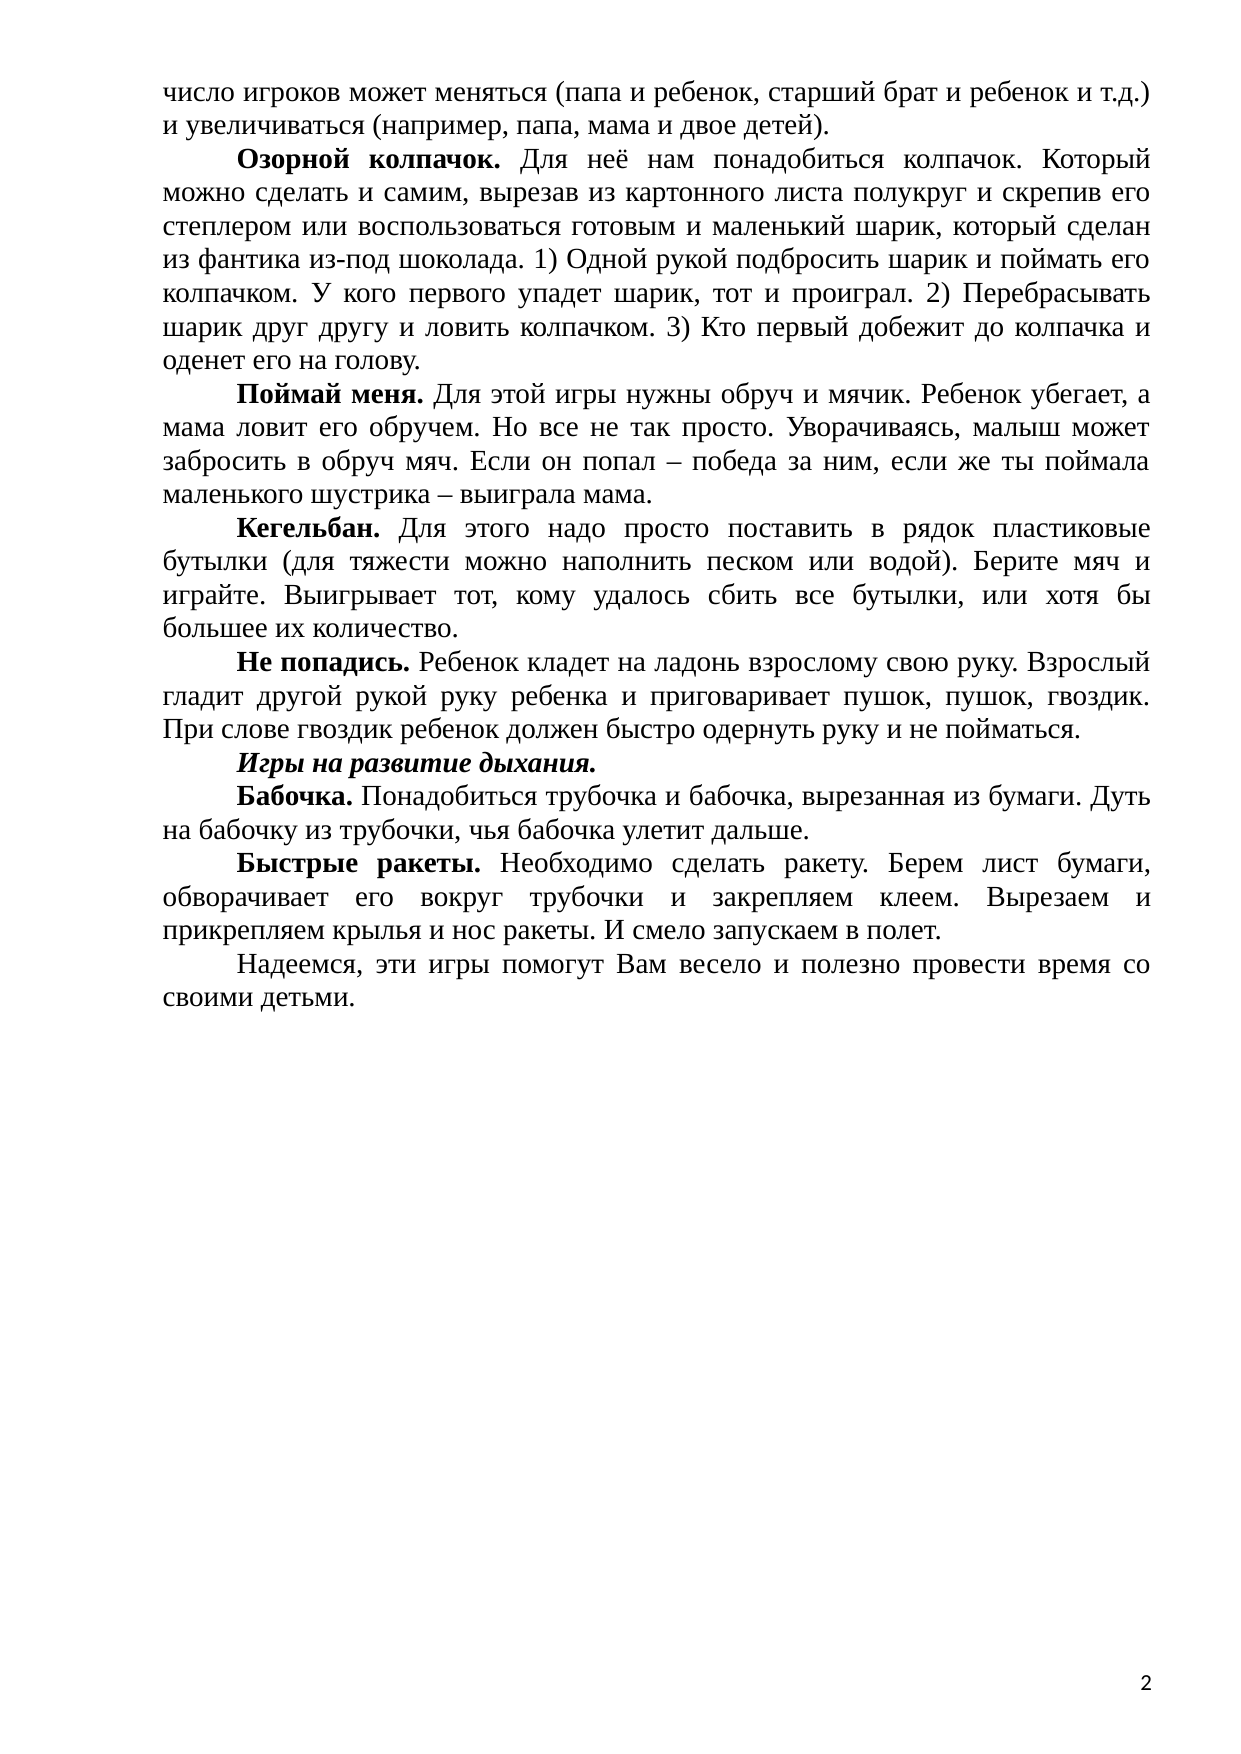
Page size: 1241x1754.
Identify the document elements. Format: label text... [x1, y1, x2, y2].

text Поймай меня. Для этой игры нужны обруч и мячик. Ребенок убегает, а мама ловит его обручем. Но все не так просто. Уворачиваясь, малыш может забросить в обруч мяч. Если он попал – победа за ним, если же ты поймала маленького шустрика – выиграла мама. [162, 376, 1152, 510]
text Игры на развитие дыхания. [162, 745, 1152, 778]
text Не попадись. Ребенок кладет на ладонь взрослому свою руку. Взрослый гладит другой рукой руку ребенка и приговаривает пушок, пушок, гвоздик. При слове гвоздик ребенок должен быстро одернуть руку и не пойматься. [162, 644, 1152, 745]
text Бабочка. Понадобиться трубочка и бабочка, вырезанная из бумаги. Дуть на бабочку из трубочки, чья бабочка улетит дальше. [162, 778, 1152, 845]
text Быстрые ракеты. Необходимо сделать ракету. Берем лист бумаги, обворачивает его вокруг трубочки и закрепляем клеем. Вырезаем и прикрепляем крылья и нос ракеты. И смело запускаем в полет. [162, 845, 1152, 946]
text Надеемся, эти игры помогут Вам весело и полезно провести время со своими детьми. [162, 946, 1152, 1013]
text Кегельбан. Для этого надо просто поставить в рядок пластиковые бутылки (для тяжести можно наполнить песком или водой). Берите мяч и играйте. Выигрывает тот, кому удалось сбить все бутылки, или хотя бы большее их количество. [162, 510, 1152, 644]
text Озорной колпачок. Для неё нам понадобиться колпачок. Который можно сделать и самим, вырезав из картонного листа полукруг и скрепив его степлером или воспользоваться готовым и маленький шарик, который сделан из фантика из-под шоколада. 1) Одной рукой подбросить шарик и поймать его колпачком. У кого первого упадет шарик, тот и проиграл. 2) Перебрасывать шарик друг другу и ловить колпачком. 3) Кто первый добежит до колпачка и оденет его на голову. [162, 141, 1152, 376]
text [162, 74, 1152, 141]
